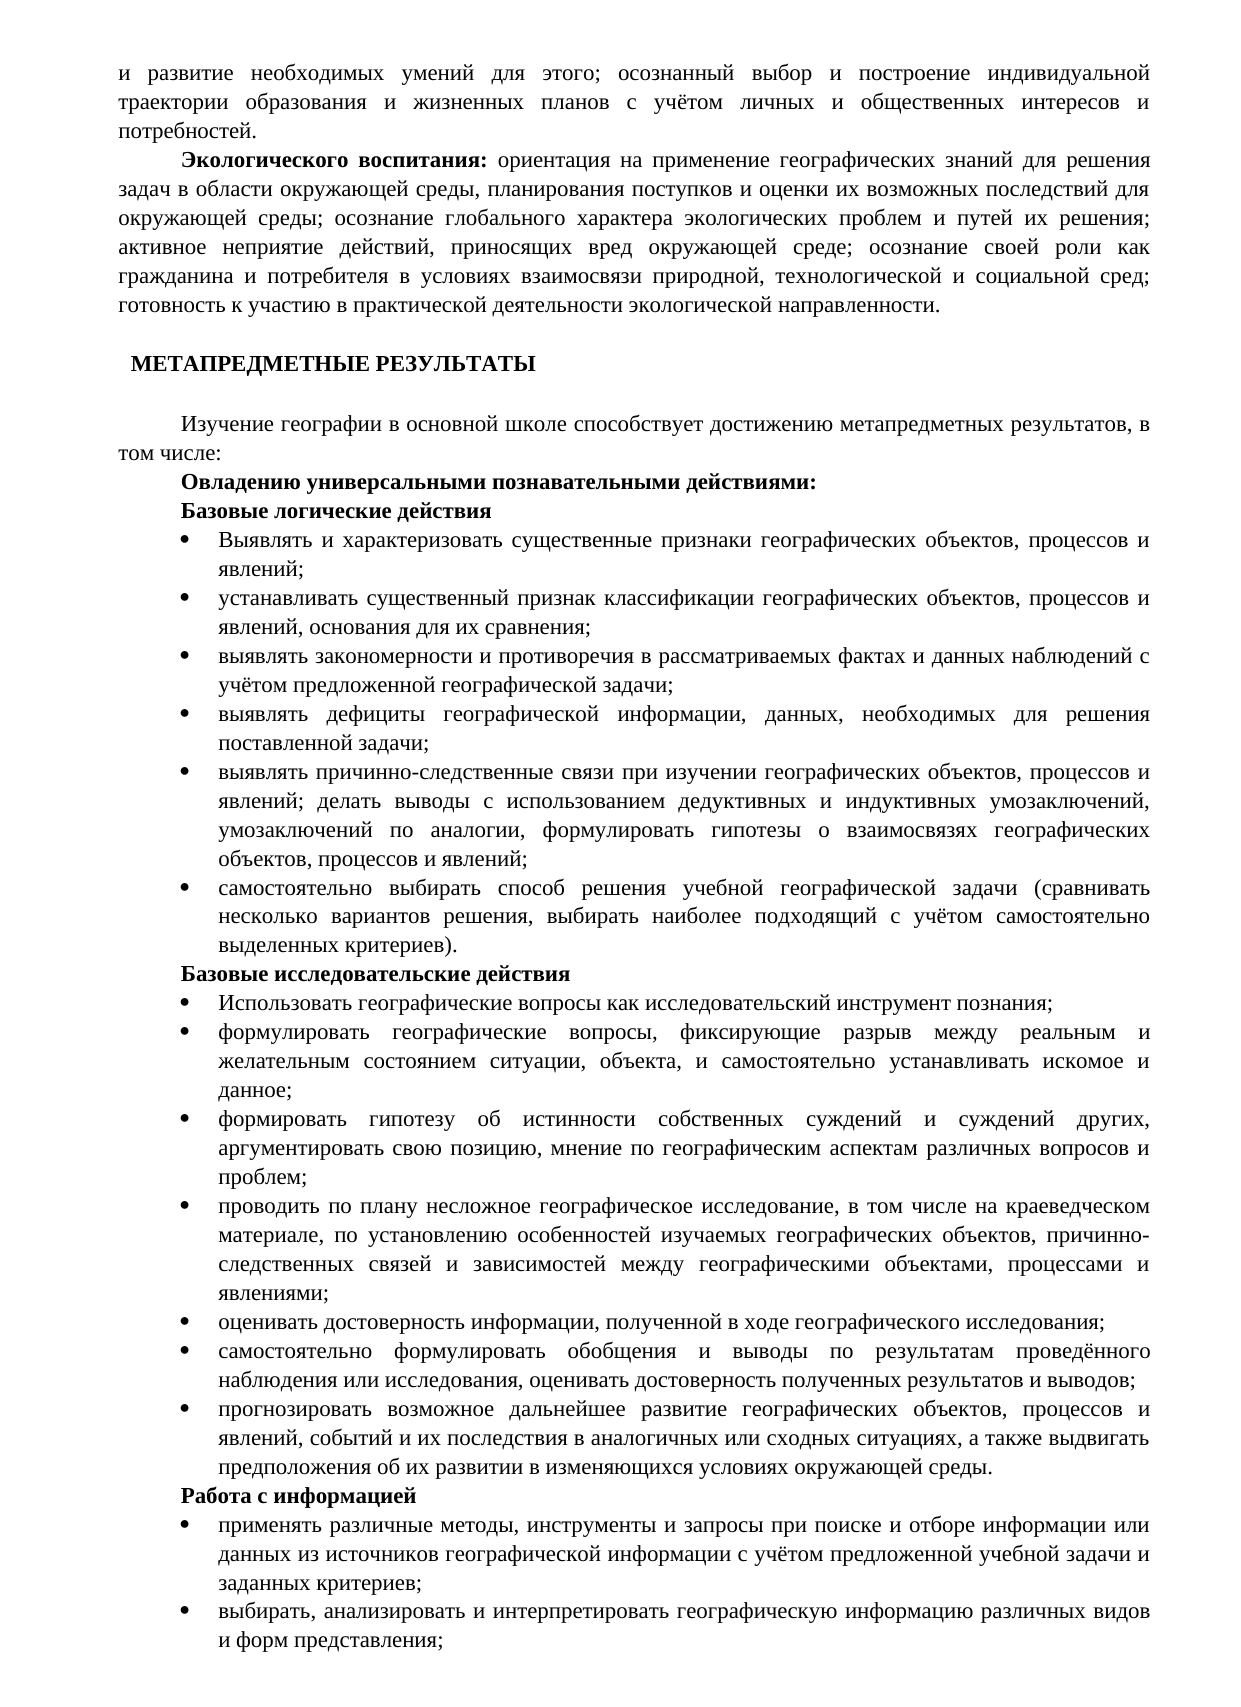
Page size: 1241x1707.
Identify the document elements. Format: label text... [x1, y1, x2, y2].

list формировать гипотезу об истинности собственных суждений и суждений других, аргументировать свою позицию, мнение по географическим аспектам различных вопросов и проблем; [181, 1105, 1152, 1189]
text Базовые логические действия [118, 497, 1152, 523]
list выбирать, анализировать и интерпретировать географическую информацию различных видов и форм представления; [181, 1597, 1152, 1653]
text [118, 59, 1152, 143]
text МЕТАПРЕДМЕТНЫЕ РЕЗУЛЬТАТЫ [131, 351, 1152, 377]
list устанавливать существенный признак классификации географических объектов, процессов и явлений, основания для их сравнения; [181, 584, 1152, 639]
list формулировать географические вопросы, фиксирующие разрыв между реальным и желательным состоянием ситуации, объекта, и самостоятельно устанавливать искомое и данное; [181, 1018, 1152, 1103]
text Работа с информацией [118, 1482, 1152, 1508]
list применять различные методы, инструменты и запросы при поиске и отборе информации или данных из источников географической информации с учётом предложенной учебной задачи и заданных критериев; [181, 1511, 1152, 1595]
list проводить по плану несложное географическое исследование, в том числе на краеведческом материале, по установлению особенностей изучаемых географических объектов, причинно-следственных связей и зависимостей между географическими объектами, процессами и явлениями; [181, 1192, 1152, 1305]
list Выявлять и характеризовать существенные признаки географических объектов, процессов и явлений; [181, 526, 1152, 581]
list Использовать географические вопросы как исследовательский инструмент познания; [181, 989, 1152, 1016]
text Изучение географии в основной школе способствует достижению метапредметных результатов, в том числе: [118, 410, 1152, 466]
text Экологического воспитания: ориентация на применение географических знаний для решения задач в области окружающей среды, планирования поступков и оценки их возможных последствий для окружающей среды; осознание глобального характера экологических проблем и путей их решения; активное неприятие действий, приносящих вред окружающей среде; осознание своей роли как гражданина и потребителя в условиях взаимосвязи природной, технологической и социальной сред; готовность к участию в практической деятельности экологической направленности. [118, 146, 1152, 317]
list выявлять закономерности и противоречия в рассматриваемых фактах и данных наблюдений с учётом предложенной географической задачи; [181, 642, 1152, 697]
list оценивать достоверность информации, полученной в ходе гео­графического исследования; [181, 1308, 1152, 1334]
text Овладению универсальными познавательными действиями: [118, 468, 1152, 494]
text Базовые исследовательские действия [118, 960, 1152, 987]
list выявлять причинно-следственные связи при изучении географических объектов, процессов и явлений; делать выводы с использованием дедуктивных и индуктивных умозаключений, умозаключений по аналогии, формулировать гипотезы о взаимосвязях географических объектов, процессов и явлений; [181, 758, 1152, 871]
list самостоятельно выбирать способ решения учебной географической задачи (сравнивать несколько вариантов решения, выбирать наиболее подходящий с учётом самостоятельно выделенных критериев). [181, 873, 1152, 958]
list самостоятельно формулировать обобщения и выводы по результатам проведённого наблюдения или исследования, оценивать достоверность полученных результатов и выводов; [181, 1337, 1152, 1392]
list прогнозировать возможное дальнейшее развитие географических объектов, процессов и явлений, событий и их последствия в аналогичных или сходных ситуациях, а также выдвигать предположения об их развитии в изменяющихся условиях окружающей среды. [181, 1395, 1152, 1479]
list выявлять дефициты географической информации, данных, необходимых для решения поставленной задачи; [181, 700, 1152, 755]
